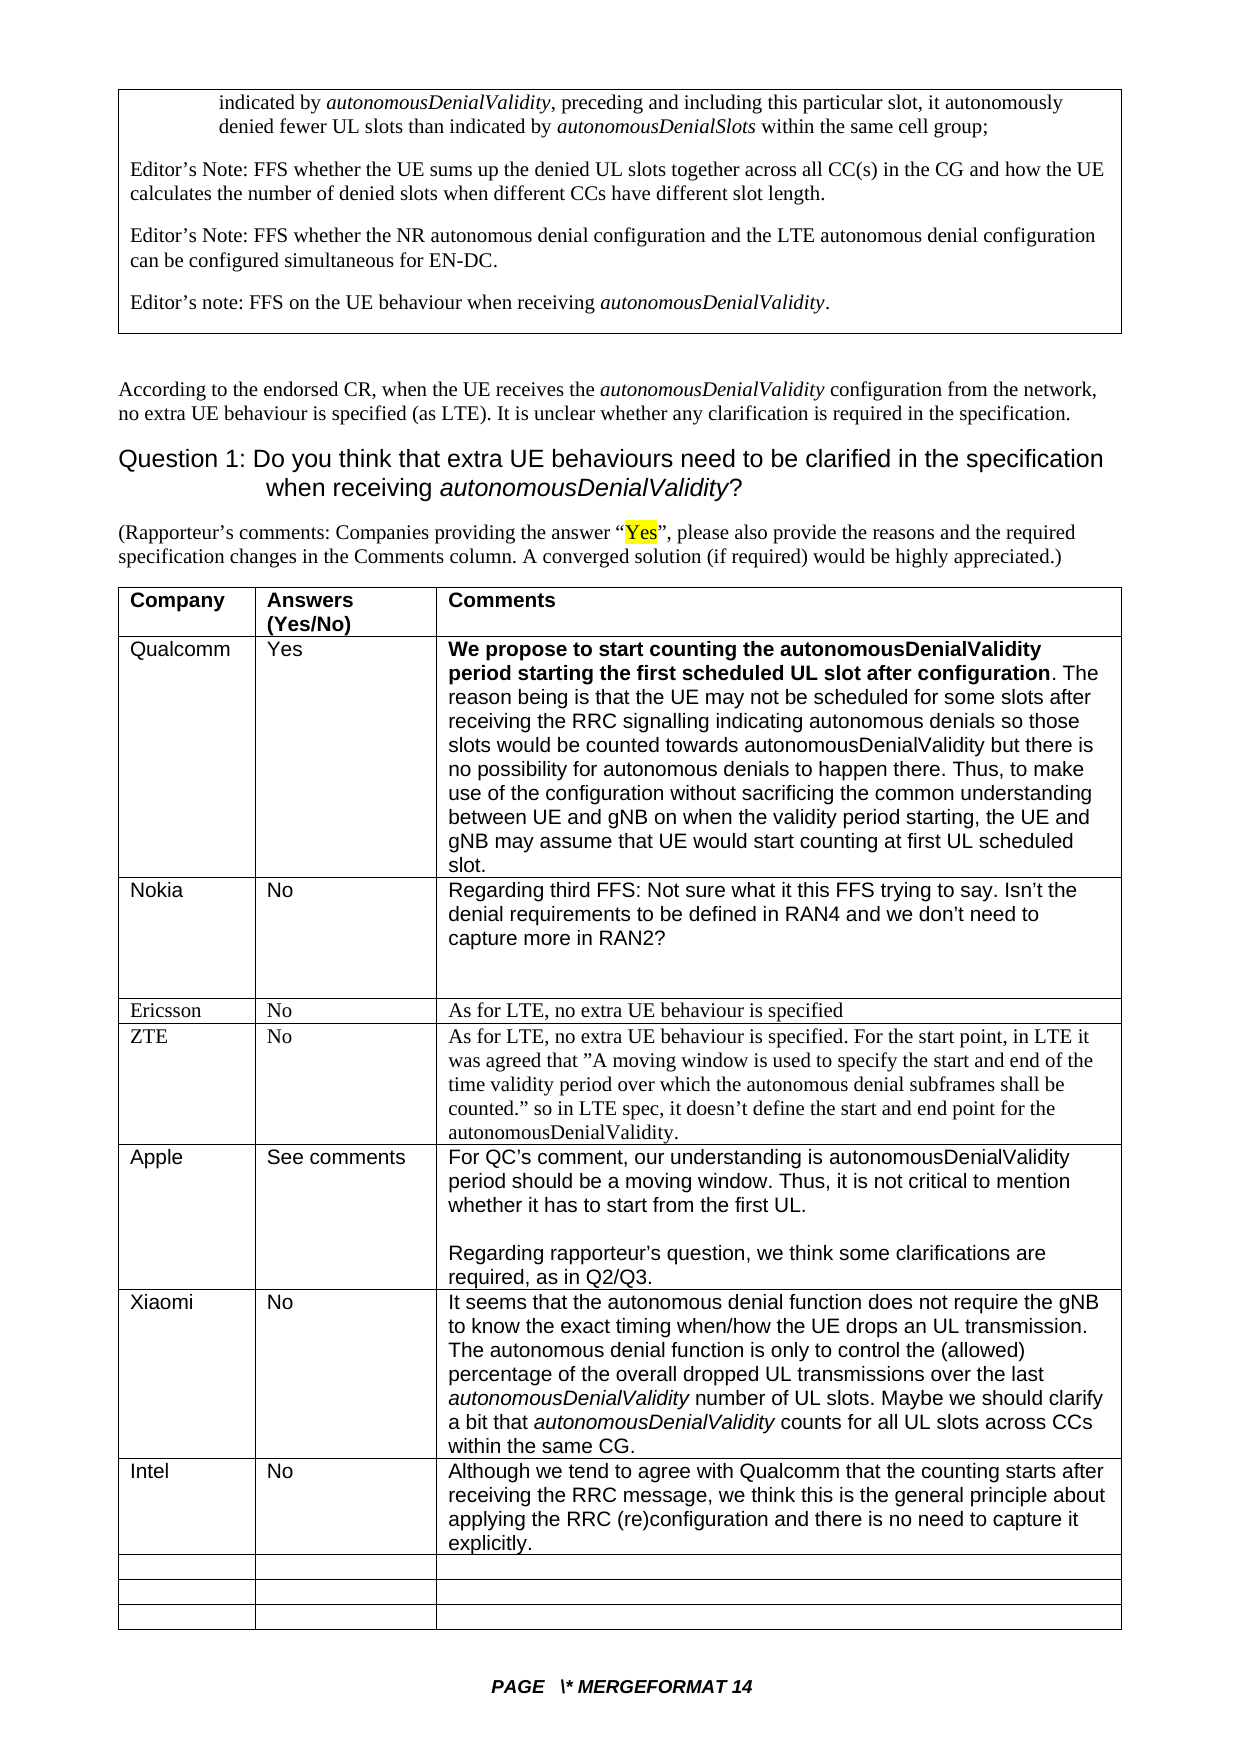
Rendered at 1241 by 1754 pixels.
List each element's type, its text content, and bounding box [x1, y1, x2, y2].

table_cell Yes [256, 637, 436, 877]
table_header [119, 90, 1121, 333]
table_cell We propose to start counting the autonomousDenialValidity period starting the first scheduled UL slot after configuration. The reason being is that the UE may not be scheduled for some slots after receiving the RRC signalling indicating autonomous denials so those slots would be counted towards autonomousDenialValidity but there is no possibility for autonomous denials to happen there. Thus, to make use of the configuration without sacrificing the common understanding between UE and gNB on when the validity period starting, the UE and gNB may assume that UE would start counting at first UL scheduled slot. [437, 637, 1121, 877]
table_cell [437, 1605, 1121, 1629]
table_cell Apple [119, 1145, 255, 1289]
text According to the endorsed CR, when the UE receives the autonomousDenialValidity configuration from the network, no extra UE behaviour is specified (as LTE). It is unclear whether any clarification is required in the specification. [118, 377, 1122, 425]
table_cell No [256, 999, 436, 1022]
table_cell Nokia [119, 878, 255, 997]
table_header Company [119, 588, 255, 636]
table_cell [119, 1555, 255, 1579]
table_cell It seems that the autonomous denial function does not require the gNB to know the exact timing when/how the UE drops an UL transmission. The autonomous denial function is only to control the (allowed) percentage of the overall dropped UL transmissions over the last autonomousDenialValidity number of UL slots. Maybe we should clarify a bit that autonomousDenialValidity counts for all UL slots across CCs within the same CG. [437, 1290, 1121, 1457]
table_cell Xiaomi [119, 1290, 255, 1457]
subtitle Question 1: Do you think that extra UE behaviours need to be clarified in the specification when receiving autonomousDenialValidity? [118, 444, 1122, 501]
table_cell For QC’s comment, our understanding is autonomousDenialValidity period should be a moving window. Thus, it is not critical to mention whether it has to start from the first UL. Regarding rapporteur’s question, we think some clarifications are required, as in Q2/Q3. [437, 1145, 1121, 1289]
table_cell [256, 1605, 436, 1629]
table_cell Intel [119, 1459, 255, 1554]
table_header Answers (Yes/No) [256, 588, 436, 636]
table_cell Although we tend to agree with Qualcomm that the counting starts after receiving the RRC message, we think this is the general principle about applying the RRC (re)configuration and there is no need to capture it explicitly. [437, 1459, 1121, 1554]
table_cell No [256, 1290, 436, 1457]
table_cell No [256, 1459, 436, 1554]
table_cell [119, 1580, 255, 1604]
table_cell Ericsson [119, 999, 255, 1022]
table_cell [119, 1605, 255, 1629]
table_cell [437, 1555, 1121, 1579]
table_cell No [256, 1024, 436, 1144]
table_cell As for LTE, no extra UE behaviour is specified. For the start point, in LTE it was agreed that ”A moving window is used to specify the start and end of the time validity period over which the autonomous denial subframes shall be counted.” so in LTE spec, it doesn’t define the start and end point for the autonomousDenialValidity. [437, 1024, 1121, 1144]
table_cell [256, 1580, 436, 1604]
table_header Comments [437, 588, 1121, 636]
text (Rapporteur’s comments: Companies providing the answer “Yes”, please also provide the reasons and the required specification changes in the Comments column. A converged solution (if required) would be highly appreciated.) [118, 520, 1122, 568]
table_cell [437, 1580, 1121, 1604]
table_cell Regarding third FFS: Not sure what it this FFS trying to say. Isn’t the denial requirements to be defined in RAN4 and we don’t need to capture more in RAN2? [437, 878, 1121, 997]
table_cell ZTE [119, 1024, 255, 1144]
table_cell No [256, 878, 436, 997]
table_cell [256, 1555, 436, 1579]
table_cell As for LTE, no extra UE behaviour is specified [437, 999, 1121, 1022]
table_cell See comments [256, 1145, 436, 1289]
table_cell Qualcomm [119, 637, 255, 877]
